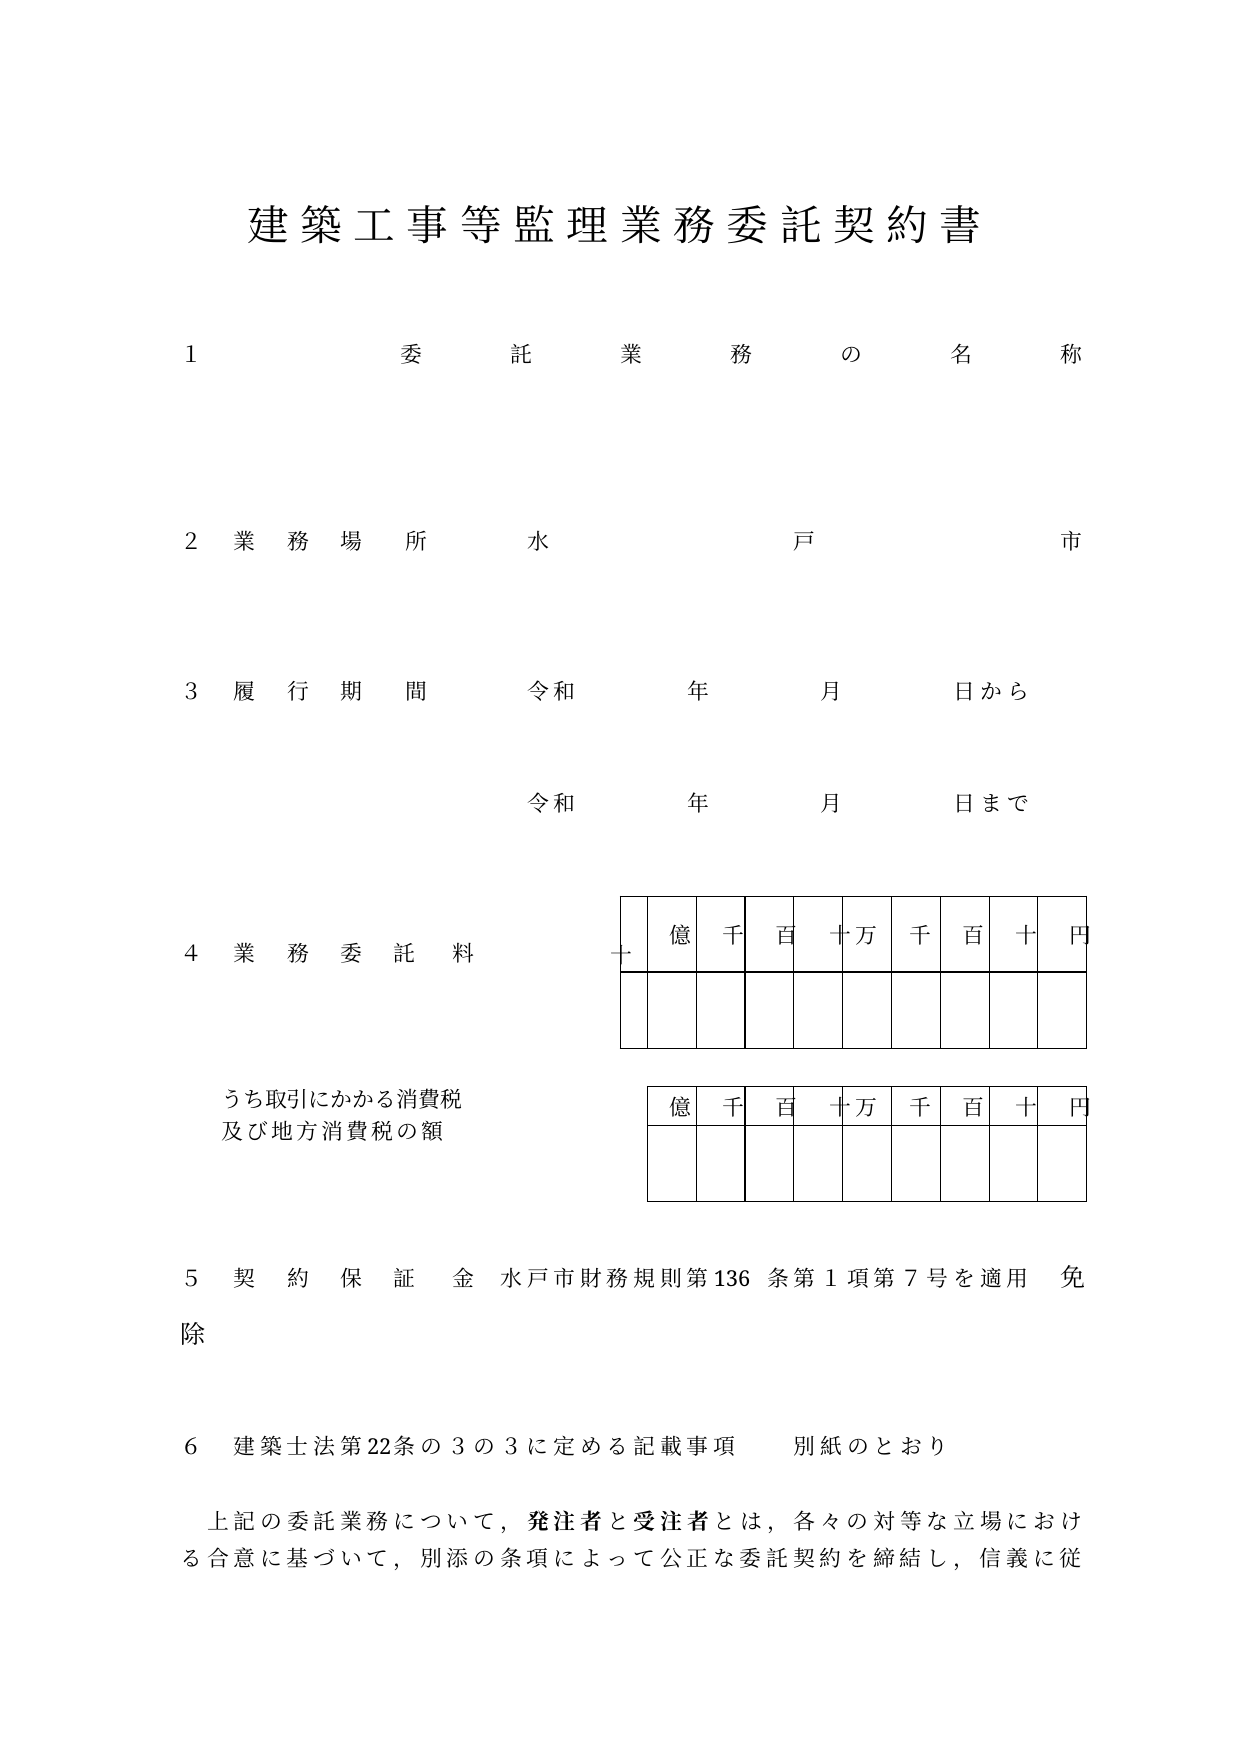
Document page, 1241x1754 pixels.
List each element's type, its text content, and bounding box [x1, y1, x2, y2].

table_header 十 [794, 897, 842, 971]
table_header 円 [1038, 1087, 1086, 1125]
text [175, 1501, 1087, 1576]
table_cell [697, 1126, 744, 1201]
table_header 億 [648, 1087, 696, 1125]
table_header 十 [990, 1087, 1037, 1125]
text ６ 建築士法第22条の３の３に定める記載事項 別紙のとおり [177, 1426, 1087, 1464]
table_header 万 [843, 1087, 891, 1125]
table_cell [648, 1126, 696, 1201]
table_cell [941, 1126, 989, 1201]
text ２ 業務場所 水戸市 [177, 522, 1087, 596]
table_cell [697, 973, 744, 1047]
table_cell [990, 973, 1037, 1047]
text １ 委託業務の名称 [177, 335, 1087, 409]
table_header 十 [990, 897, 1037, 971]
text ４ 業務委託料 [176, 933, 598, 970]
table_cell [990, 1126, 1037, 1201]
text ５ 契約保証金 水戸市財務規則第136条第１項第７号を適用 免除 [177, 1239, 1087, 1352]
table_header 千 [697, 1087, 744, 1125]
table_header 百 [941, 1087, 989, 1125]
table_header 十 [621, 897, 647, 971]
table_header 百 [746, 897, 793, 971]
table_cell [843, 1126, 891, 1201]
text ３ 履行期間 令和 年 月 日から [177, 671, 1087, 709]
table_cell [1038, 1126, 1086, 1201]
text 建築工事等監理業務委託契約書 [153, 185, 1087, 260]
table_header 億 [648, 897, 696, 971]
table_cell [648, 973, 696, 1047]
table_header 千 [697, 897, 744, 971]
table_header 十 [794, 1087, 842, 1125]
table_header 円 [1038, 897, 1086, 971]
table_cell [1038, 973, 1086, 1047]
table_header 百 [746, 1087, 793, 1125]
table_cell [746, 1126, 793, 1201]
text うち取引にかかる消費税 [221, 1083, 598, 1114]
table_header 千 [892, 897, 940, 971]
table_cell [843, 973, 891, 1047]
table_cell [892, 973, 940, 1047]
table_cell [892, 1126, 940, 1201]
table_header 千 [892, 1087, 940, 1125]
table_cell [621, 973, 647, 1047]
table_cell [794, 1126, 842, 1201]
table_header 万 [843, 897, 891, 971]
table_cell [941, 973, 989, 1047]
text 令和 年 月 日まで [508, 783, 1087, 821]
text 及び地方消費税の額 [221, 1114, 598, 1146]
table_cell [746, 973, 793, 1047]
table_header 百 [941, 897, 989, 971]
table_cell [794, 973, 842, 1047]
